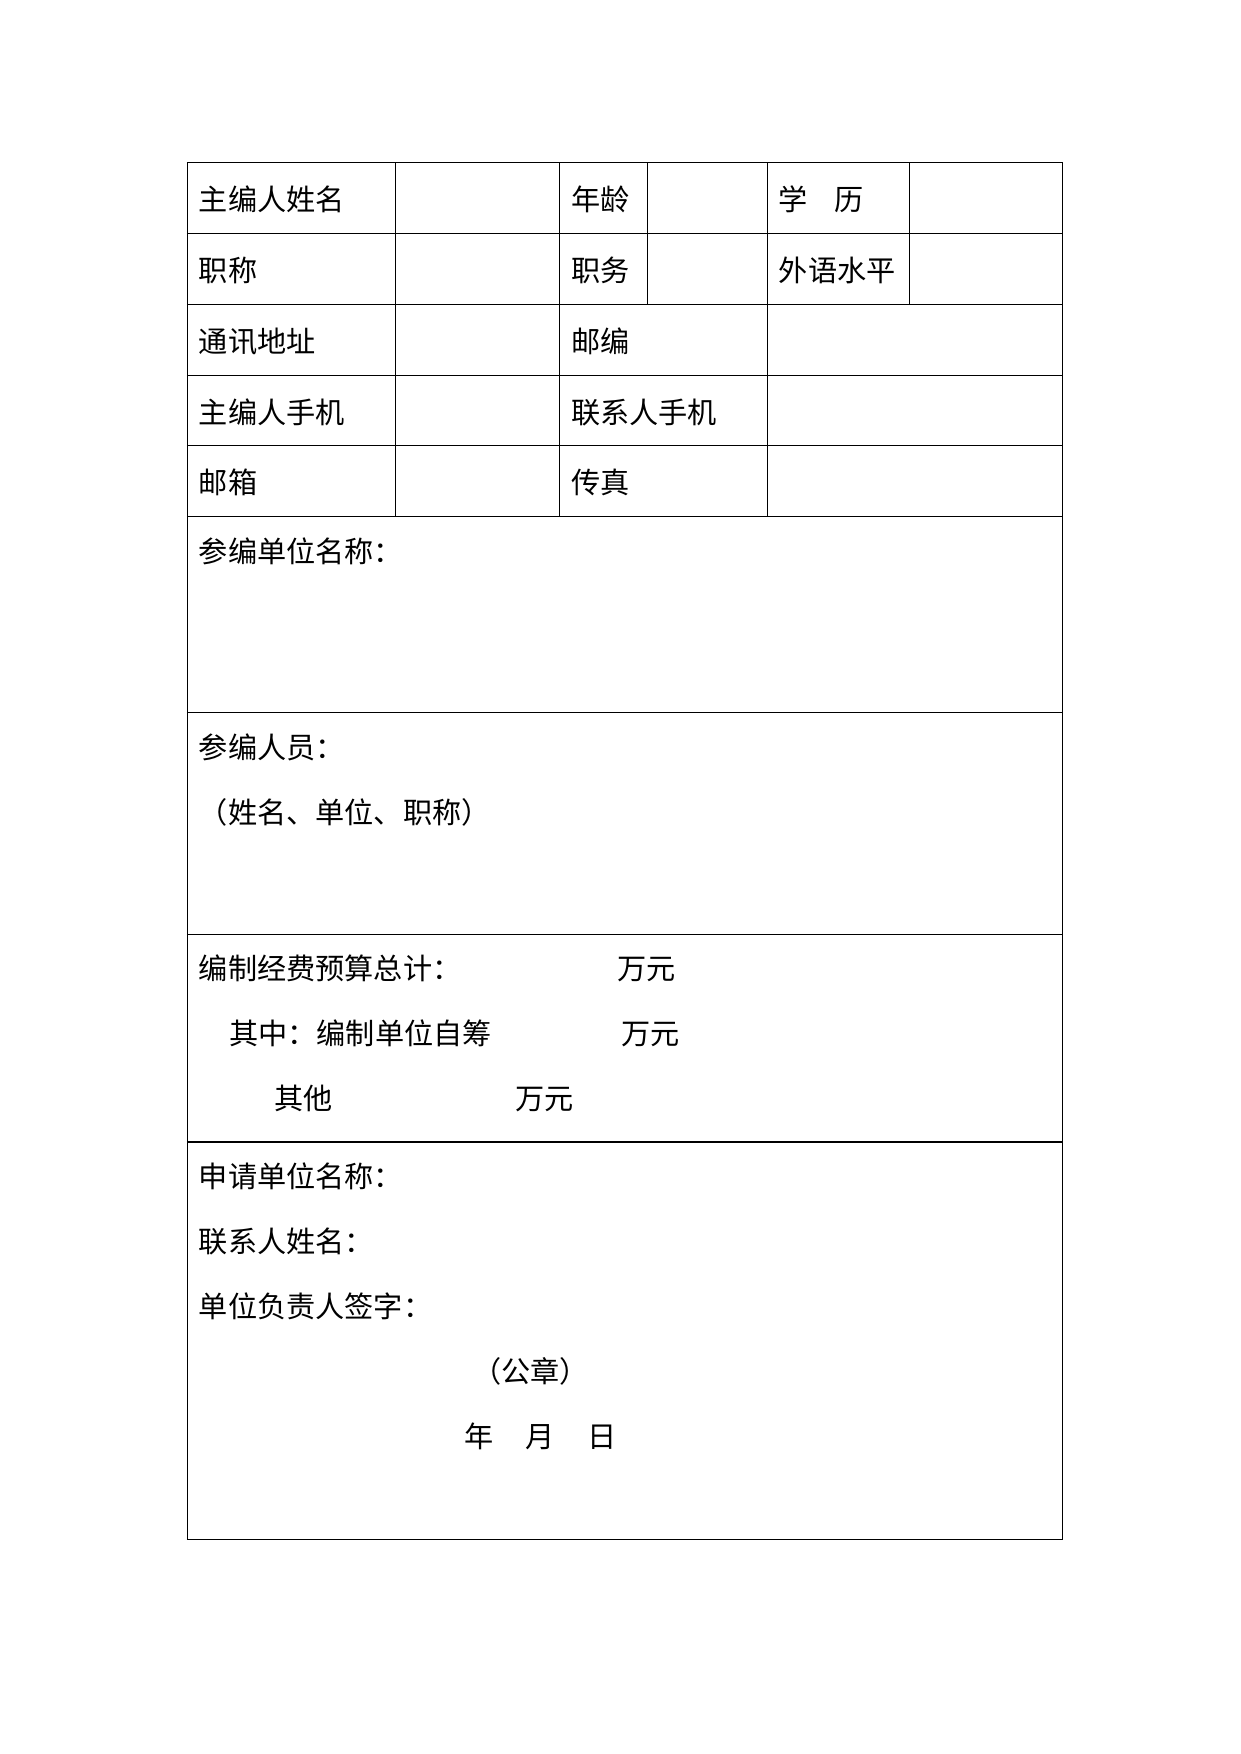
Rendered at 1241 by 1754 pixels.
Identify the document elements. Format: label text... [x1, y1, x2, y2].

table_cell 邮编 [560, 305, 767, 374]
table_cell 邮箱 [188, 446, 395, 516]
table_cell [768, 446, 1062, 516]
table_cell 参编人员： （姓名、单位、职称） [188, 713, 1062, 933]
table_cell 申请单位名称： 联系人姓名： 单位负责人签字： （公章） 年 月 日 [188, 1143, 1062, 1539]
table_cell [648, 234, 767, 304]
table_cell 学 历 [768, 163, 909, 233]
table_cell [648, 163, 767, 233]
table_cell 职称 [188, 234, 395, 304]
table_cell 联系人手机 [560, 376, 767, 445]
table_cell 编制经费预算总计： 万元 其中：编制单位自筹 万元 其他 万元 [188, 935, 1062, 1141]
table_cell 年龄 [560, 163, 647, 233]
table_cell [768, 305, 1062, 374]
table_cell [396, 234, 559, 304]
table_cell 外语水平 [768, 234, 909, 304]
table_cell 主编人姓名 [188, 163, 395, 233]
table_cell [396, 376, 559, 445]
table_cell [396, 305, 559, 374]
table_cell 职务 [560, 234, 647, 304]
table_cell [910, 163, 1062, 233]
table_cell 主编人手机 [188, 376, 395, 445]
table_cell [910, 234, 1062, 304]
table_cell 传真 [560, 446, 767, 516]
table_cell 通讯地址 [188, 305, 395, 374]
table_cell [396, 446, 559, 516]
table_cell [768, 376, 1062, 445]
table_cell 参编单位名称： [188, 517, 1062, 712]
table_cell [396, 163, 559, 233]
